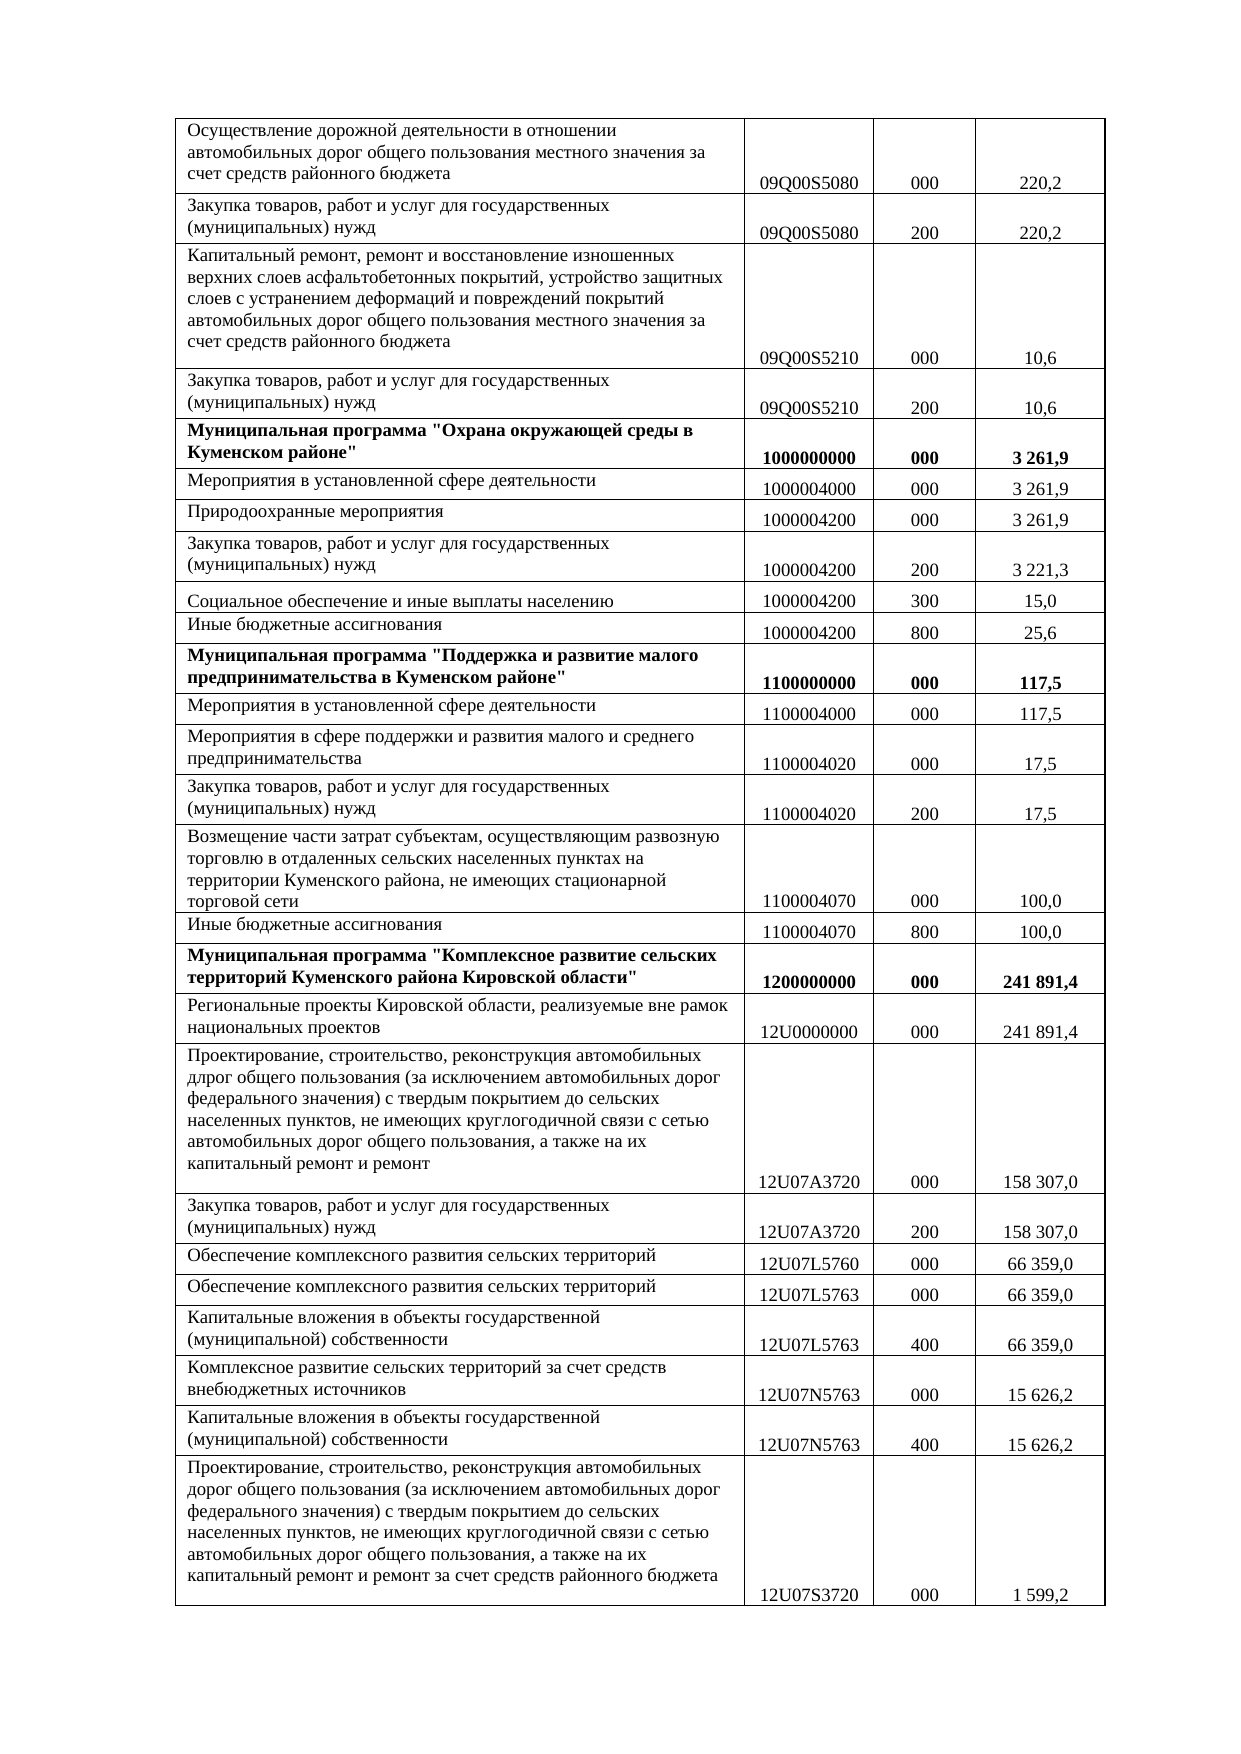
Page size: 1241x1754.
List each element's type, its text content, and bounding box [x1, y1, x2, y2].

table_cell Иные бюджетные ассигнования [176, 913, 744, 943]
table_cell 000 [874, 1244, 975, 1274]
table_cell 000 [874, 1456, 975, 1605]
table_cell 09Q00S5210 [745, 244, 873, 368]
table_cell 25,6 [976, 613, 1104, 643]
table_cell Капитальный ремонт, ремонт и восстановление изношенных верхних слоев асфальтобетонных покрытий, устройство защитных слоев с устранением деформаций и повреждений покрытий автомобильных дорог общего пользования местного значения за счет средств районного бюджета [176, 244, 744, 368]
table_cell 200 [874, 775, 975, 824]
table_cell 1100004020 [745, 775, 873, 824]
table_cell 09Q00S5080 [745, 119, 873, 193]
table_cell 15 626,2 [976, 1406, 1104, 1455]
table_cell Муниципальная программа "Охрана окружающей среды в Куменском районе" [176, 419, 744, 468]
table_cell Социальное обеспечение и иные выплаты населению [176, 582, 744, 612]
table_cell 800 [874, 613, 975, 643]
table_cell 1000004000 [745, 469, 873, 499]
table_cell 15 626,2 [976, 1356, 1104, 1405]
table_cell Закупка товаров, работ и услуг для государственных (муниципальных) нужд [176, 532, 744, 581]
table_cell 200 [874, 532, 975, 581]
table_cell 000 [874, 644, 975, 693]
table_cell 10,6 [976, 369, 1104, 418]
table_cell 000 [874, 944, 975, 993]
table_cell 200 [874, 1194, 975, 1243]
table_cell 220,2 [976, 194, 1104, 243]
table_cell 100,0 [976, 913, 1104, 943]
table_cell 17,5 [976, 775, 1104, 824]
table_cell Закупка товаров, работ и услуг для государственных (муниципальных) нужд [176, 369, 744, 418]
table_cell 000 [874, 1356, 975, 1405]
table_cell 1200000000 [745, 944, 873, 993]
table_cell 000 [874, 419, 975, 468]
table_cell Обеспечение комплексного развития сельских территорий [176, 1244, 744, 1274]
table_cell 66 359,0 [976, 1244, 1104, 1274]
table_cell 000 [874, 469, 975, 499]
table_cell 10,6 [976, 244, 1104, 368]
table_cell 3 261,9 [976, 419, 1104, 468]
table_cell 117,5 [976, 694, 1104, 724]
table_cell 158 307,0 [976, 1194, 1104, 1243]
table_cell 12U07A3720 [745, 1044, 873, 1193]
table_cell 09Q00S5210 [745, 369, 873, 418]
table_cell Проектирование, строительство, реконструкция автомобильных дорог общего пользования (за исключением автомобильных дорог федерального значения) с твердым покрытием до сельских населенных пунктов, не имеющих круглогодичной связи с сетью автомобильных дорог общего пользования, а также на их капитальный ремонт и ремонт за счет средств районного бюджета [176, 1456, 744, 1605]
table_cell 241 891,4 [976, 944, 1104, 993]
table_cell 000 [874, 825, 975, 912]
table_cell 3 221,3 [976, 532, 1104, 581]
table_cell Возмещение части затрат субъектам, осуществляющим развозную торговлю в отдаленных сельских населенных пунктах на территории Куменского района, не имеющих стационарной торговой сети [176, 825, 744, 912]
table_cell 09Q00S5080 [745, 194, 873, 243]
table_cell Природоохранные мероприятия [176, 500, 744, 531]
table_cell 15,0 [976, 582, 1104, 612]
table_cell Закупка товаров, работ и услуг для государственных (муниципальных) нужд [176, 775, 744, 824]
table_cell 17,5 [976, 725, 1104, 774]
table_cell 12U07A3720 [745, 1194, 873, 1243]
table_cell Проектирование, строительство, реконструкция автомобильных длрог общего пользования (за исключением автомобильных дорог федерального значения) с твердым покрытием до сельских населенных пунктов, не имеющих круглогодичной связи с сетью автомобильных дорог общего пользования, а также на их капитальный ремонт и ремонт [176, 1044, 744, 1193]
table_cell Капитальные вложения в объекты государственной (муниципальной) собственности [176, 1306, 744, 1355]
table_cell 1000004200 [745, 532, 873, 581]
table_cell 300 [874, 582, 975, 612]
table_cell 000 [874, 244, 975, 368]
table_cell 220,2 [976, 119, 1104, 193]
table_cell 3 261,9 [976, 469, 1104, 499]
table_cell Осуществление дорожной деятельности в отношении автомобильных дорог общего пользования местного значения за счет средств районного бюджета [176, 119, 744, 193]
table_cell 241 891,4 [976, 994, 1104, 1043]
table_cell 3 261,9 [976, 500, 1104, 531]
table_cell 400 [874, 1306, 975, 1355]
table_cell Мероприятия в установленной сфере деятельности [176, 694, 744, 724]
table_cell 000 [874, 694, 975, 724]
table_cell 1100004020 [745, 725, 873, 774]
table_cell Региональные проекты Кировской области, реализуемые вне рамок национальных проектов [176, 994, 744, 1043]
table_cell 000 [874, 994, 975, 1043]
table_cell Закупка товаров, работ и услуг для государственных (муниципальных) нужд [176, 1194, 744, 1243]
table_cell 1100004070 [745, 913, 873, 943]
table_cell 1000004200 [745, 500, 873, 531]
table_cell 1000000000 [745, 419, 873, 468]
table_cell 66 359,0 [976, 1306, 1104, 1355]
table_cell 1100000000 [745, 644, 873, 693]
table_cell 12U0000000 [745, 994, 873, 1043]
table_cell 1 599,2 [976, 1456, 1104, 1605]
table_cell 1000004200 [745, 613, 873, 643]
table_cell 400 [874, 1406, 975, 1455]
table_cell 000 [874, 1275, 975, 1305]
table_cell Закупка товаров, работ и услуг для государственных (муниципальных) нужд [176, 194, 744, 243]
table_cell 1100004070 [745, 825, 873, 912]
table_cell 200 [874, 369, 975, 418]
table_cell Комплексное развитие сельских территорий за счет средств внебюджетных источников [176, 1356, 744, 1405]
table_cell Капитальные вложения в объекты государственной (муниципальной) собственности [176, 1406, 744, 1455]
table_cell 158 307,0 [976, 1044, 1104, 1193]
table_cell 100,0 [976, 825, 1104, 912]
table_cell 12U07L5763 [745, 1306, 873, 1355]
table_cell Мероприятия в сфере поддержки и развития малого и среднего предпринимательства [176, 725, 744, 774]
table_cell 000 [874, 725, 975, 774]
table_cell Мероприятия в установленной сфере деятельности [176, 469, 744, 499]
table_cell Обеспечение комплексного развития сельских территорий [176, 1275, 744, 1305]
table_cell 117,5 [976, 644, 1104, 693]
table_cell 66 359,0 [976, 1275, 1104, 1305]
table_cell 12U07N5763 [745, 1356, 873, 1405]
table_cell 000 [874, 1044, 975, 1193]
table_cell 12U07L5763 [745, 1275, 873, 1305]
table_cell Муниципальная программа "Комплексное развитие сельских территорий Куменского района Кировской области" [176, 944, 744, 993]
table_cell 1100004000 [745, 694, 873, 724]
table_cell 800 [874, 913, 975, 943]
table_cell Иные бюджетные ассигнования [176, 613, 744, 643]
table_cell 12U07S3720 [745, 1456, 873, 1605]
table_cell 000 [874, 119, 975, 193]
table_cell 12U07L5760 [745, 1244, 873, 1274]
table_cell Муниципальная программа "Поддержка и развитие малого предпринимательства в Куменском районе" [176, 644, 744, 693]
table_cell 12U07N5763 [745, 1406, 873, 1455]
table_cell 000 [874, 500, 975, 531]
table_cell 1000004200 [745, 582, 873, 612]
table_cell 200 [874, 194, 975, 243]
